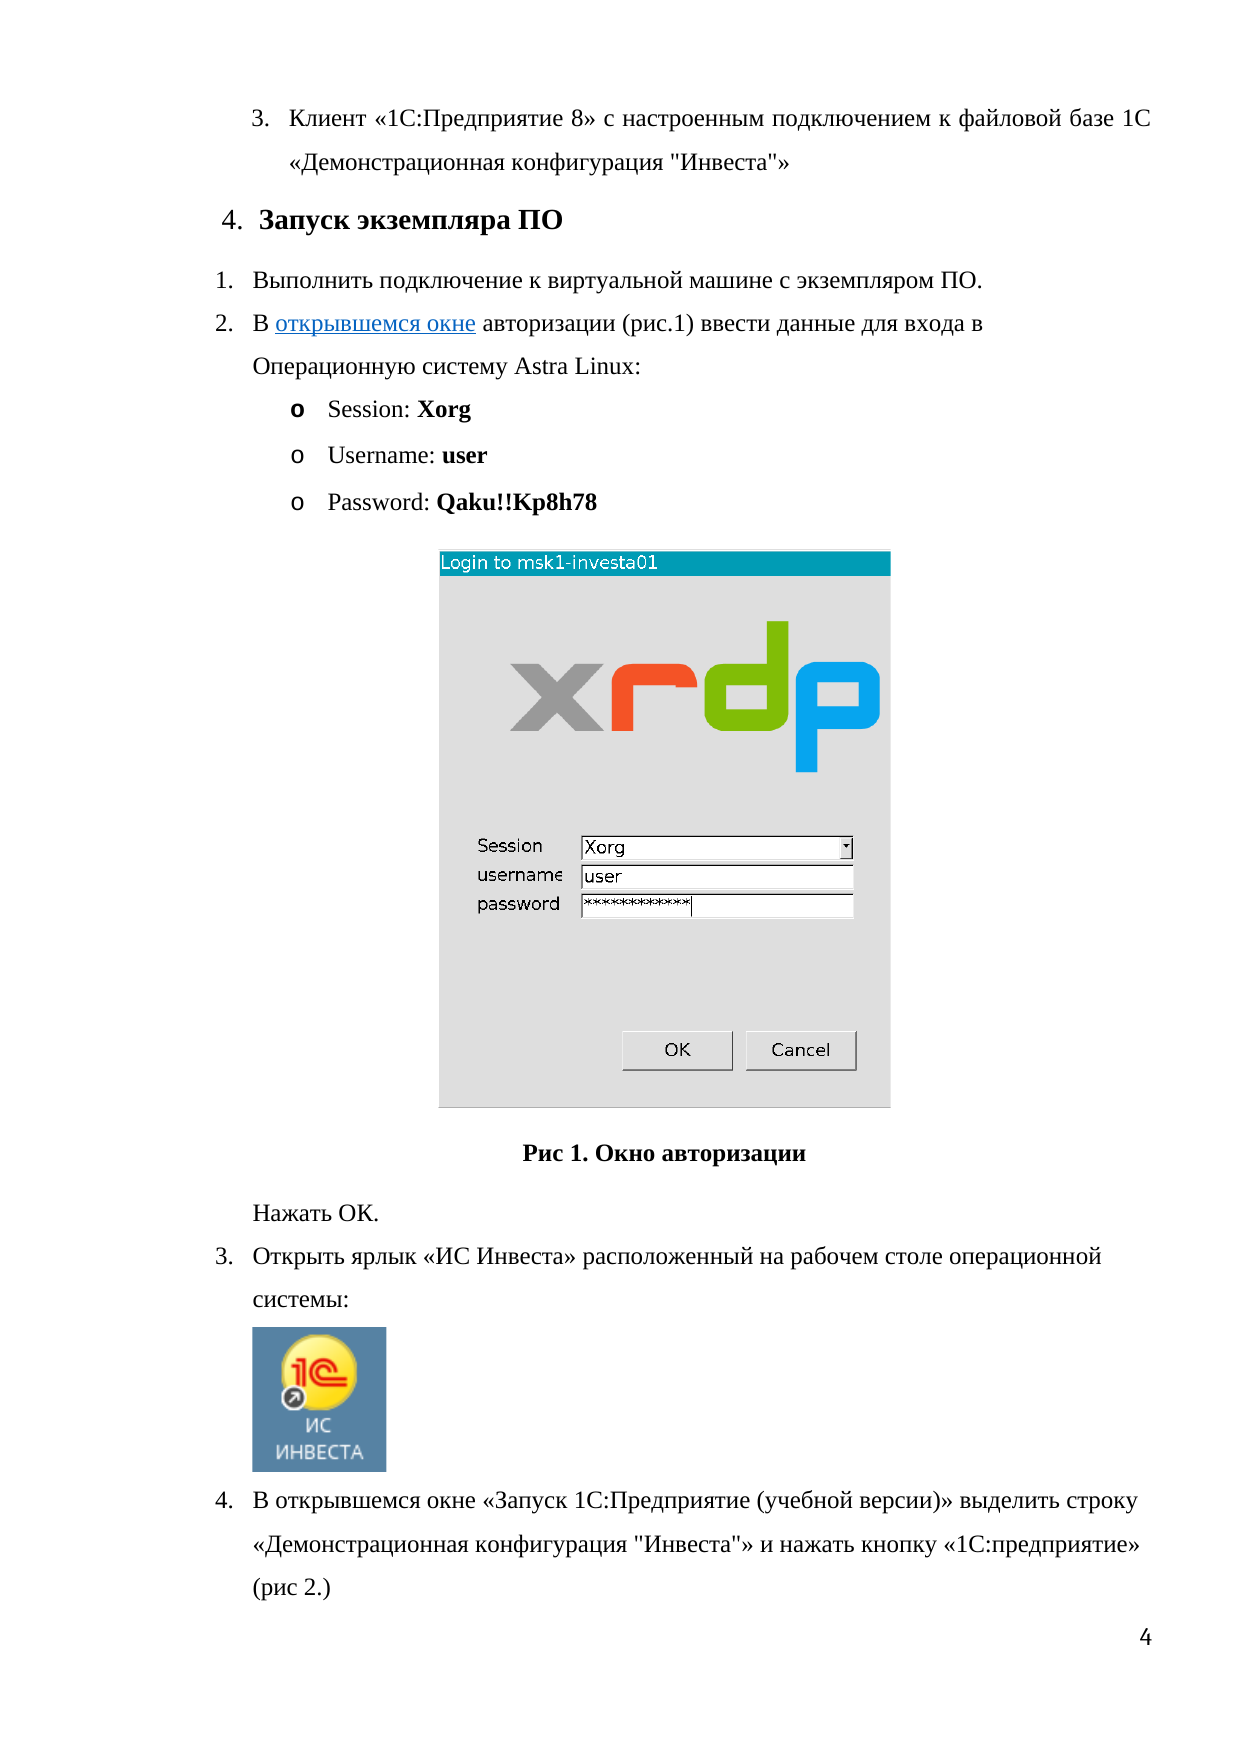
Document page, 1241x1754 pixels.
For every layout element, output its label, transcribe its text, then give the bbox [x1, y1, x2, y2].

picture [438, 549, 891, 1108]
subtitle Запуск экземпляра ПО [221, 202, 1152, 236]
picture [252, 1327, 387, 1472]
list В открывшемся окне «Запуск 1С:Предприятие (учебной версии)» выделить строку «Демонстрационная конфигурация "Инвеста"» и нажать кнопку «1С:предприятие» (рис 2.) [215, 1486, 1152, 1601]
list Username: user [290, 441, 1152, 471]
text Рис 1. Окно авторизации [177, 1138, 1152, 1167]
list Нажать ОК. [252, 1198, 1152, 1227]
list Открыть ярлык «ИС Инвеста» расположенный на рабочем столе операционной системы: [215, 1241, 1152, 1313]
list Клиент «1С:Предприятие 8» с настроенным подключением к файловой базе 1С «Демонстрационная конфигурация "Инвеста"» [251, 103, 1152, 175]
list Session: Xorg [290, 394, 1152, 425]
list Выполнить подключение к виртуальной машине с экземпляром ПО. [215, 265, 1152, 294]
list В открывшемся окне авторизации (рис.1) ввести данные для входа в Операционную систему Astra Linux: [215, 308, 1152, 380]
list Password: Qaku!!Kp8h78 [290, 487, 1152, 518]
